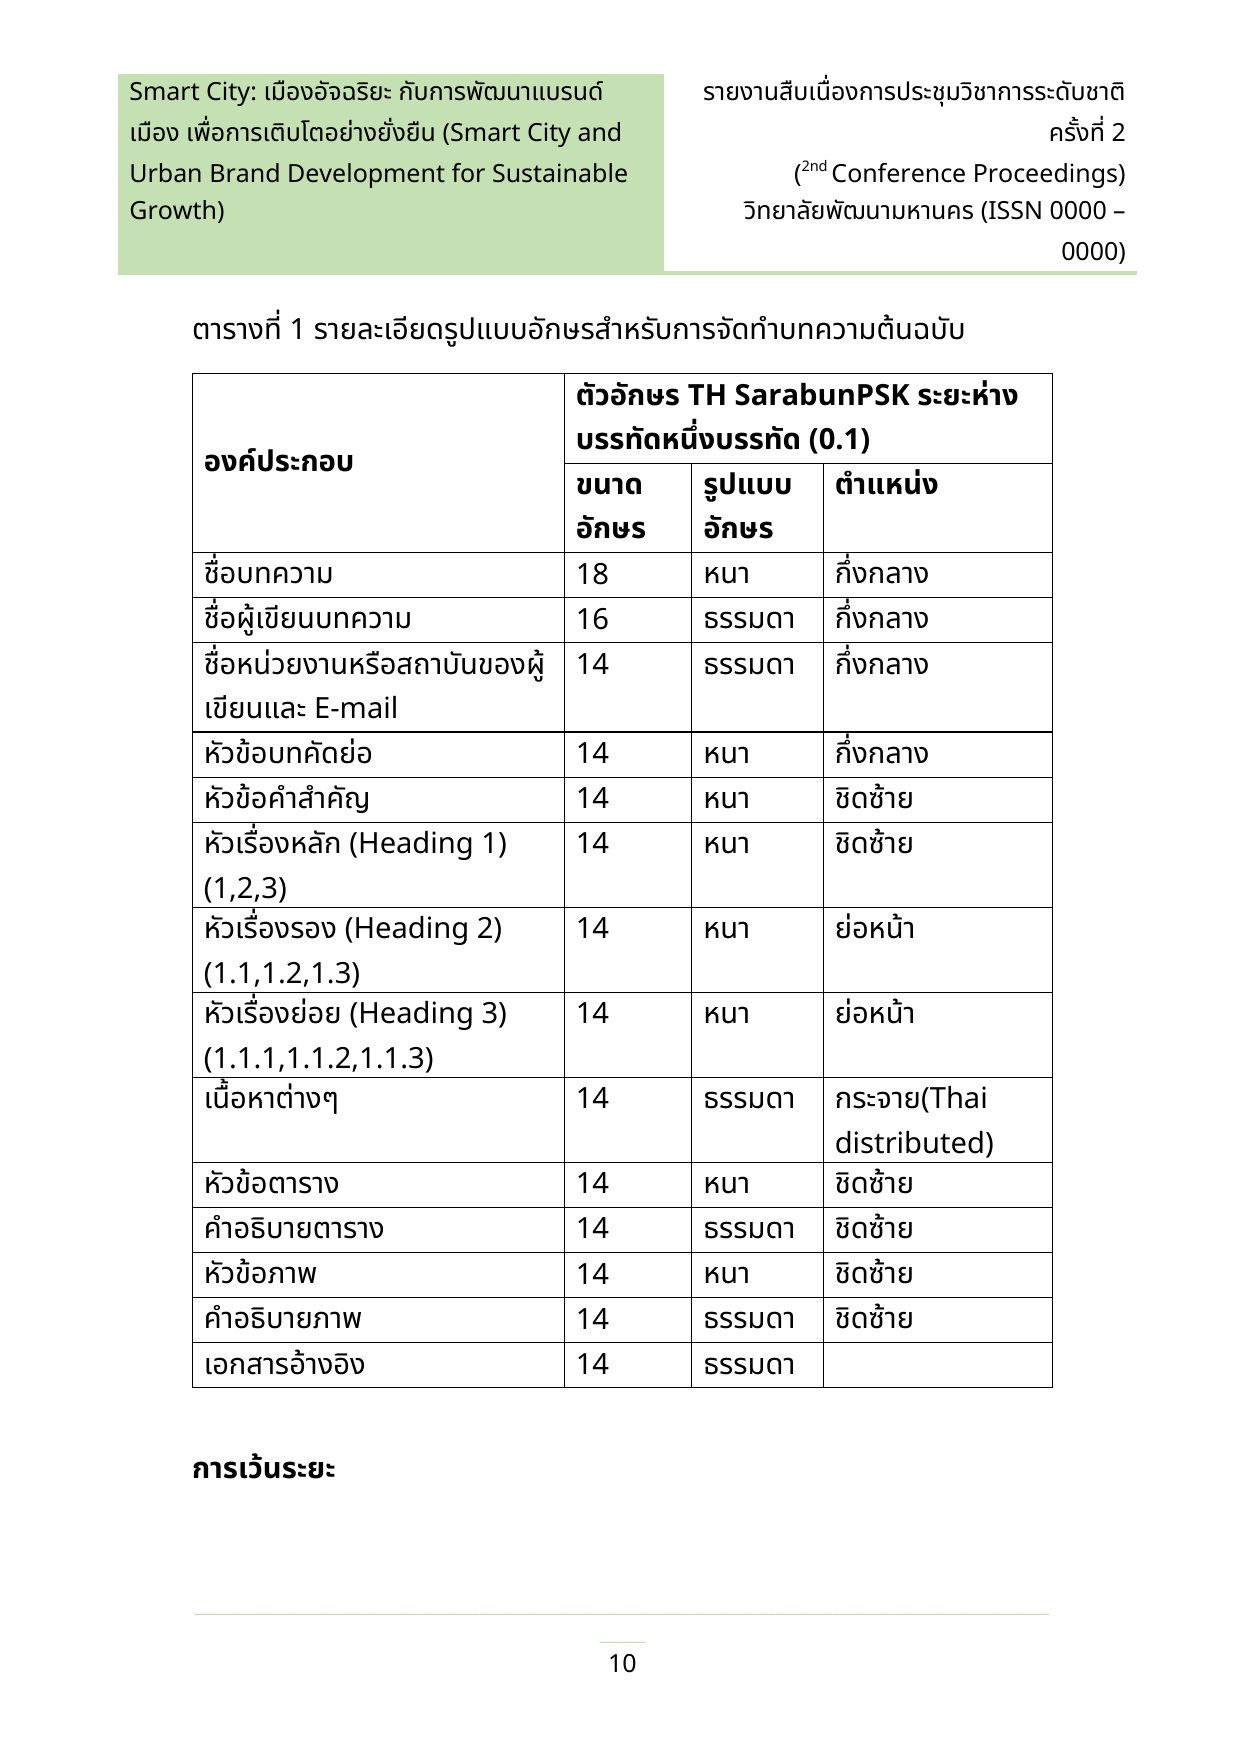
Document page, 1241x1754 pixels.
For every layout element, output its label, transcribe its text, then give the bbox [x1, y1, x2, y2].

table_cell ธรรมดา [692, 598, 823, 642]
table_cell 18 [565, 553, 691, 597]
table_cell กึ่งกลาง [824, 733, 1052, 777]
table_cell 14 [565, 643, 691, 731]
text ตารางที่ 1 รายละเอียดรูปแบบอักษรสำหรับการจัดทำบทความต้นฉบับ [192, 309, 1053, 353]
table_cell หัวเรื่องหลัก (Heading 1) (1,2,3) [193, 823, 564, 907]
table_cell หนา [692, 1253, 823, 1297]
table_cell กระจาย(Thai distributed) [824, 1078, 1052, 1162]
table_cell ขนาดอักษร [565, 464, 691, 552]
table_cell กึ่งกลาง [824, 553, 1052, 597]
table_cell ชื่อบทความ [193, 553, 564, 597]
table_cell 14 [565, 823, 691, 907]
table_cell [824, 1343, 1052, 1387]
table_cell 14 [565, 778, 691, 822]
table_cell ชิดซ้าย [824, 1298, 1052, 1342]
table_cell หัวข้อภาพ [193, 1253, 564, 1297]
table_cell 14 [565, 733, 691, 777]
table_cell หัวข้อตาราง [193, 1163, 564, 1207]
table_cell หัวข้อบทคัดย่อ [193, 733, 564, 777]
table_cell หัวเรื่องรอง (Heading 2) (1.1,1.2,1.3) [193, 908, 564, 992]
table_cell ชิดซ้าย [824, 1163, 1052, 1207]
table_cell คำอธิบายภาพ [193, 1298, 564, 1342]
table_cell เนื้อหาต่างๆ [193, 1078, 564, 1162]
table_cell หนา [692, 908, 823, 992]
table_cell รูปแบบอักษร [692, 464, 823, 552]
table_cell หนา [692, 553, 823, 597]
table_cell หัวเรื่องย่อย (Heading 3) (1.1.1,1.1.2,1.1.3) [193, 993, 564, 1077]
table_cell หนา [692, 778, 823, 822]
table_cell ชิดซ้าย [824, 778, 1052, 822]
table_cell 14 [565, 1078, 691, 1162]
table_cell 16 [565, 598, 691, 642]
table_cell ย่อหน้า [824, 908, 1052, 992]
table_cell เอกสารอ้างอิง [193, 1343, 564, 1387]
table_cell ชิดซ้าย [824, 823, 1052, 907]
table_cell 14 [565, 1298, 691, 1342]
table_cell ธรรมดา [692, 1298, 823, 1342]
table_cell 14 [565, 1343, 691, 1387]
table_cell ธรรมดา [692, 1078, 823, 1162]
table_cell ชิดซ้าย [824, 1208, 1052, 1252]
table_cell หนา [692, 993, 823, 1077]
table_cell ย่อหน้า [824, 993, 1052, 1077]
table_cell คำอธิบายตาราง [193, 1208, 564, 1252]
table_cell หัวข้อคำสำคัญ [193, 778, 564, 822]
table_cell 14 [565, 1163, 691, 1207]
table_header องค์ประกอบ [193, 374, 564, 552]
table_cell 14 [565, 908, 691, 992]
table_cell ธรรมดา [692, 643, 823, 731]
table_cell 14 [565, 993, 691, 1077]
table_cell 14 [565, 1208, 691, 1252]
table_cell หนา [692, 733, 823, 777]
table_cell ธรรมดา [692, 1343, 823, 1387]
table_cell 14 [565, 1253, 691, 1297]
text การเว้นระยะ [192, 1448, 1053, 1492]
table_cell ชิดซ้าย [824, 1253, 1052, 1297]
table_cell ชื่อผู้เขียนบทความ [193, 598, 564, 642]
table_cell หนา [692, 1163, 823, 1207]
table_header ตัวอักษร TH SarabunPSK ระยะห่างบรรทัดหนึ่งบรรทัด (0.1) [565, 374, 1052, 463]
table_cell ชื่อหน่วยงานหรือสถาบันของผู้เขียนและ E-mail [193, 643, 564, 731]
table_cell กึ่งกลาง [824, 598, 1052, 642]
table_cell กึ่งกลาง [824, 643, 1052, 731]
table_cell ตำแหน่ง [824, 464, 1052, 552]
table_cell หนา [692, 823, 823, 907]
table_cell ธรรมดา [692, 1208, 823, 1252]
